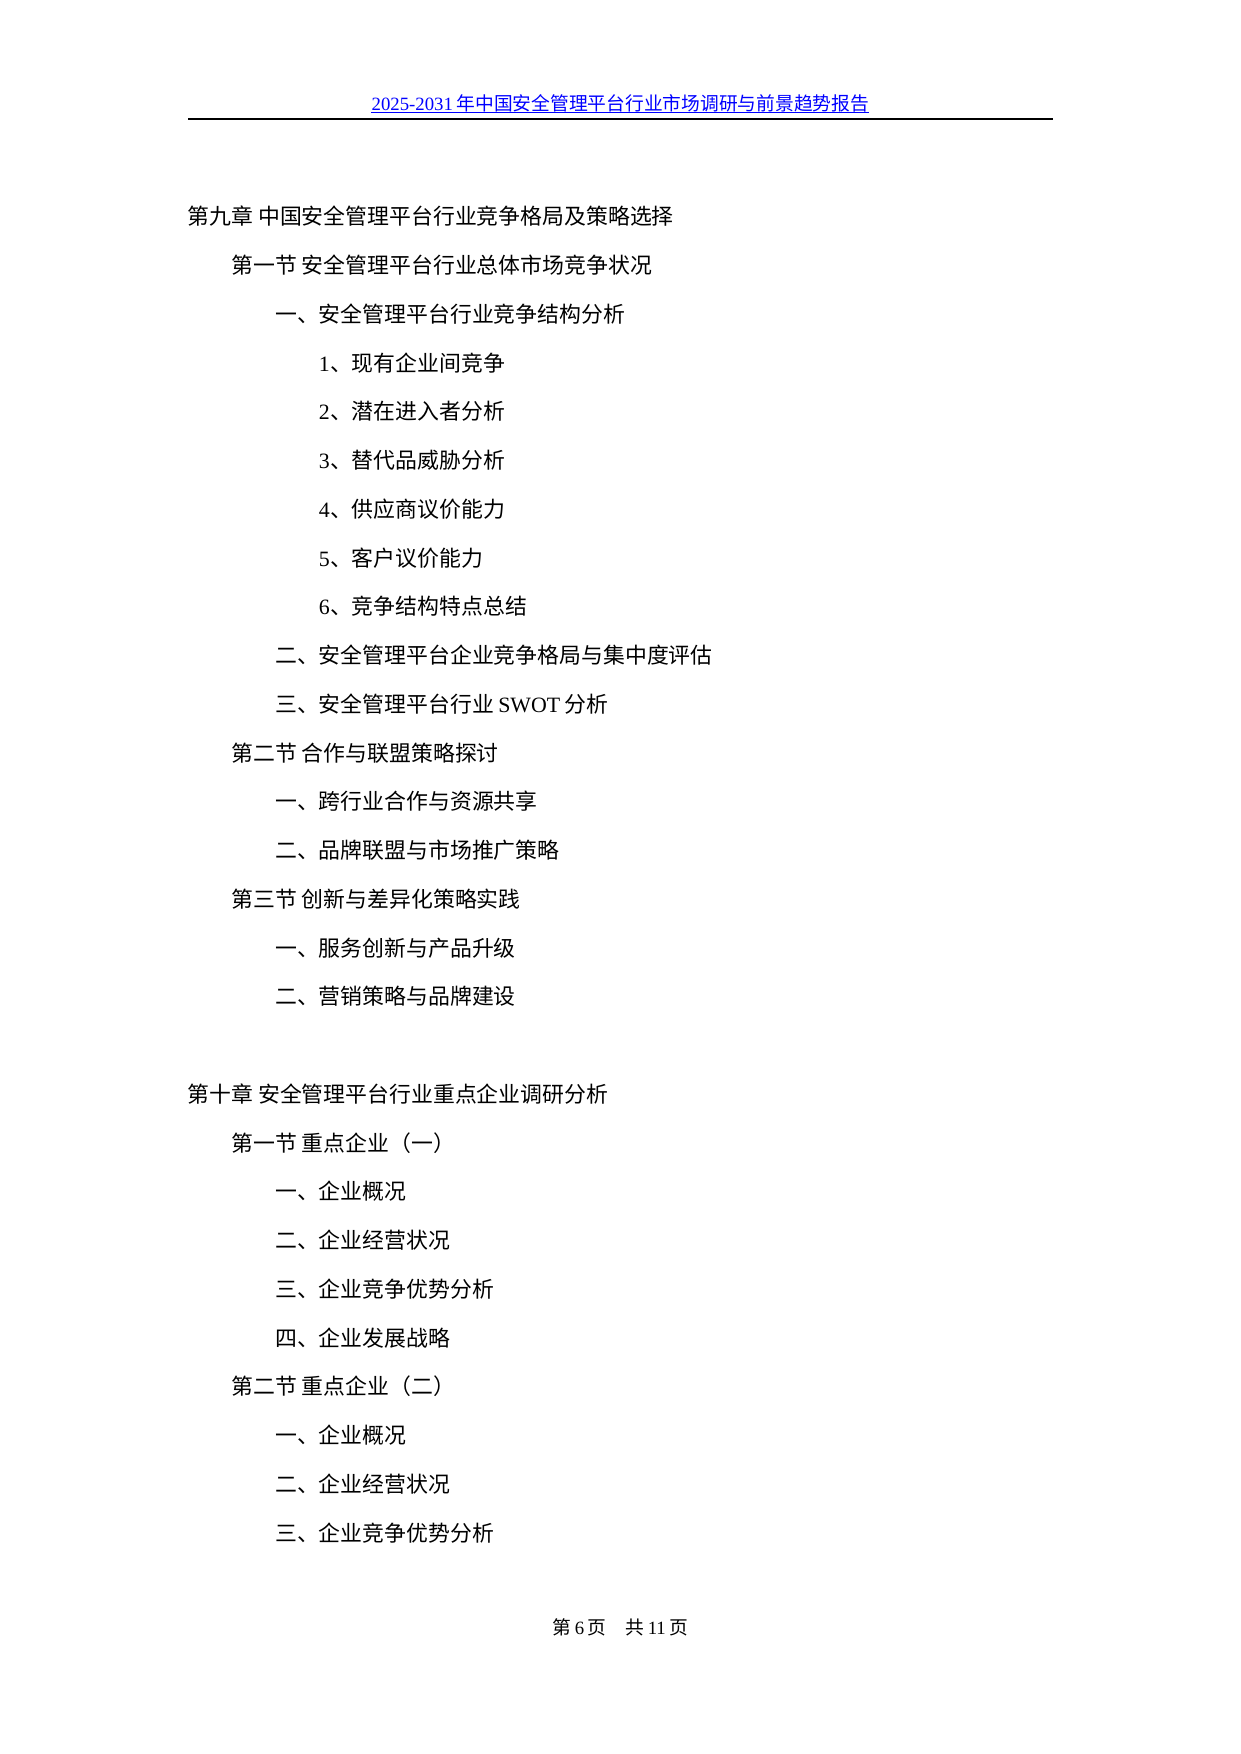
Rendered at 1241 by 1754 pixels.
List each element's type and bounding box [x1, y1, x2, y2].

text [187, 150, 1053, 1548]
